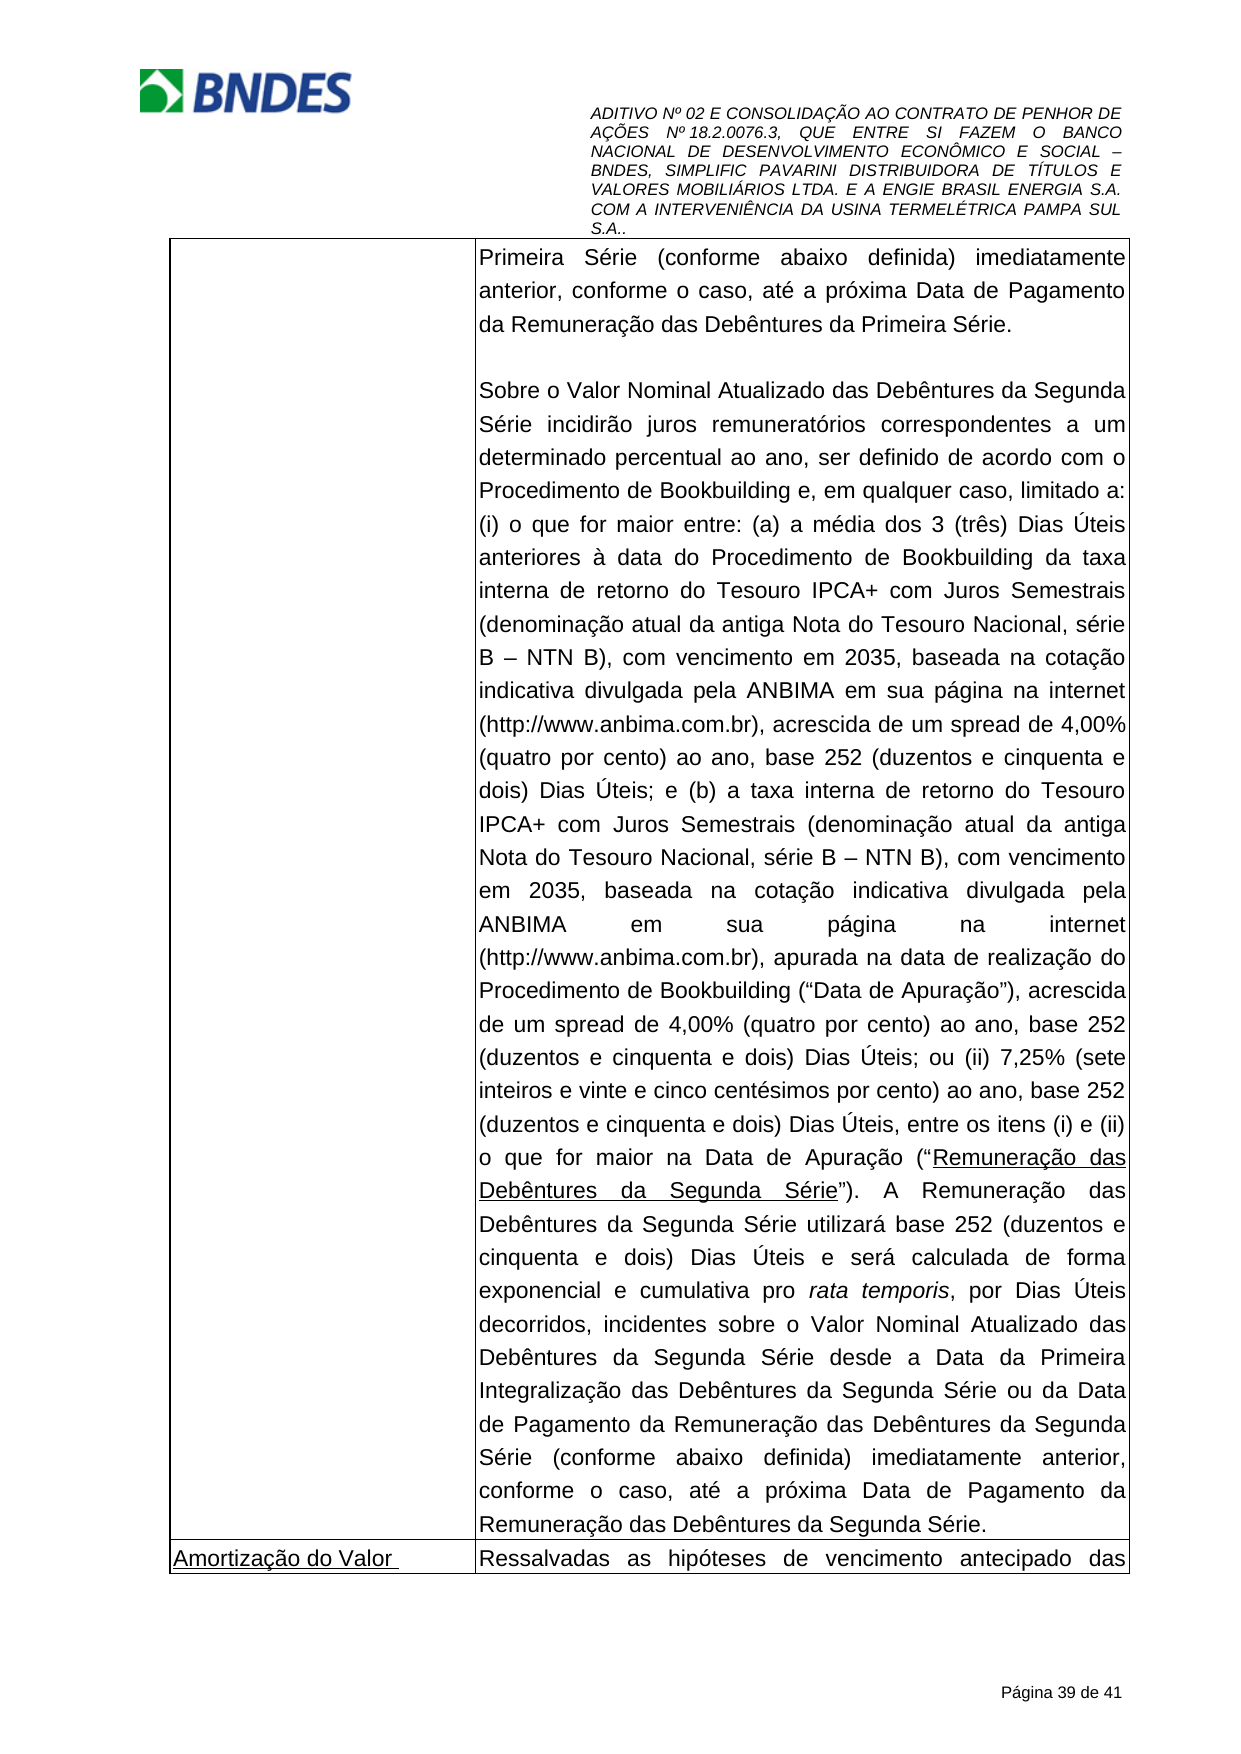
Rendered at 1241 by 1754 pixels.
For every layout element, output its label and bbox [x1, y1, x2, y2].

table_cell [171, 239, 475, 1539]
table_cell [171, 1540, 475, 1573]
table_cell [476, 1540, 1129, 1573]
picture [140, 69, 353, 115]
table_cell [476, 239, 1129, 1539]
